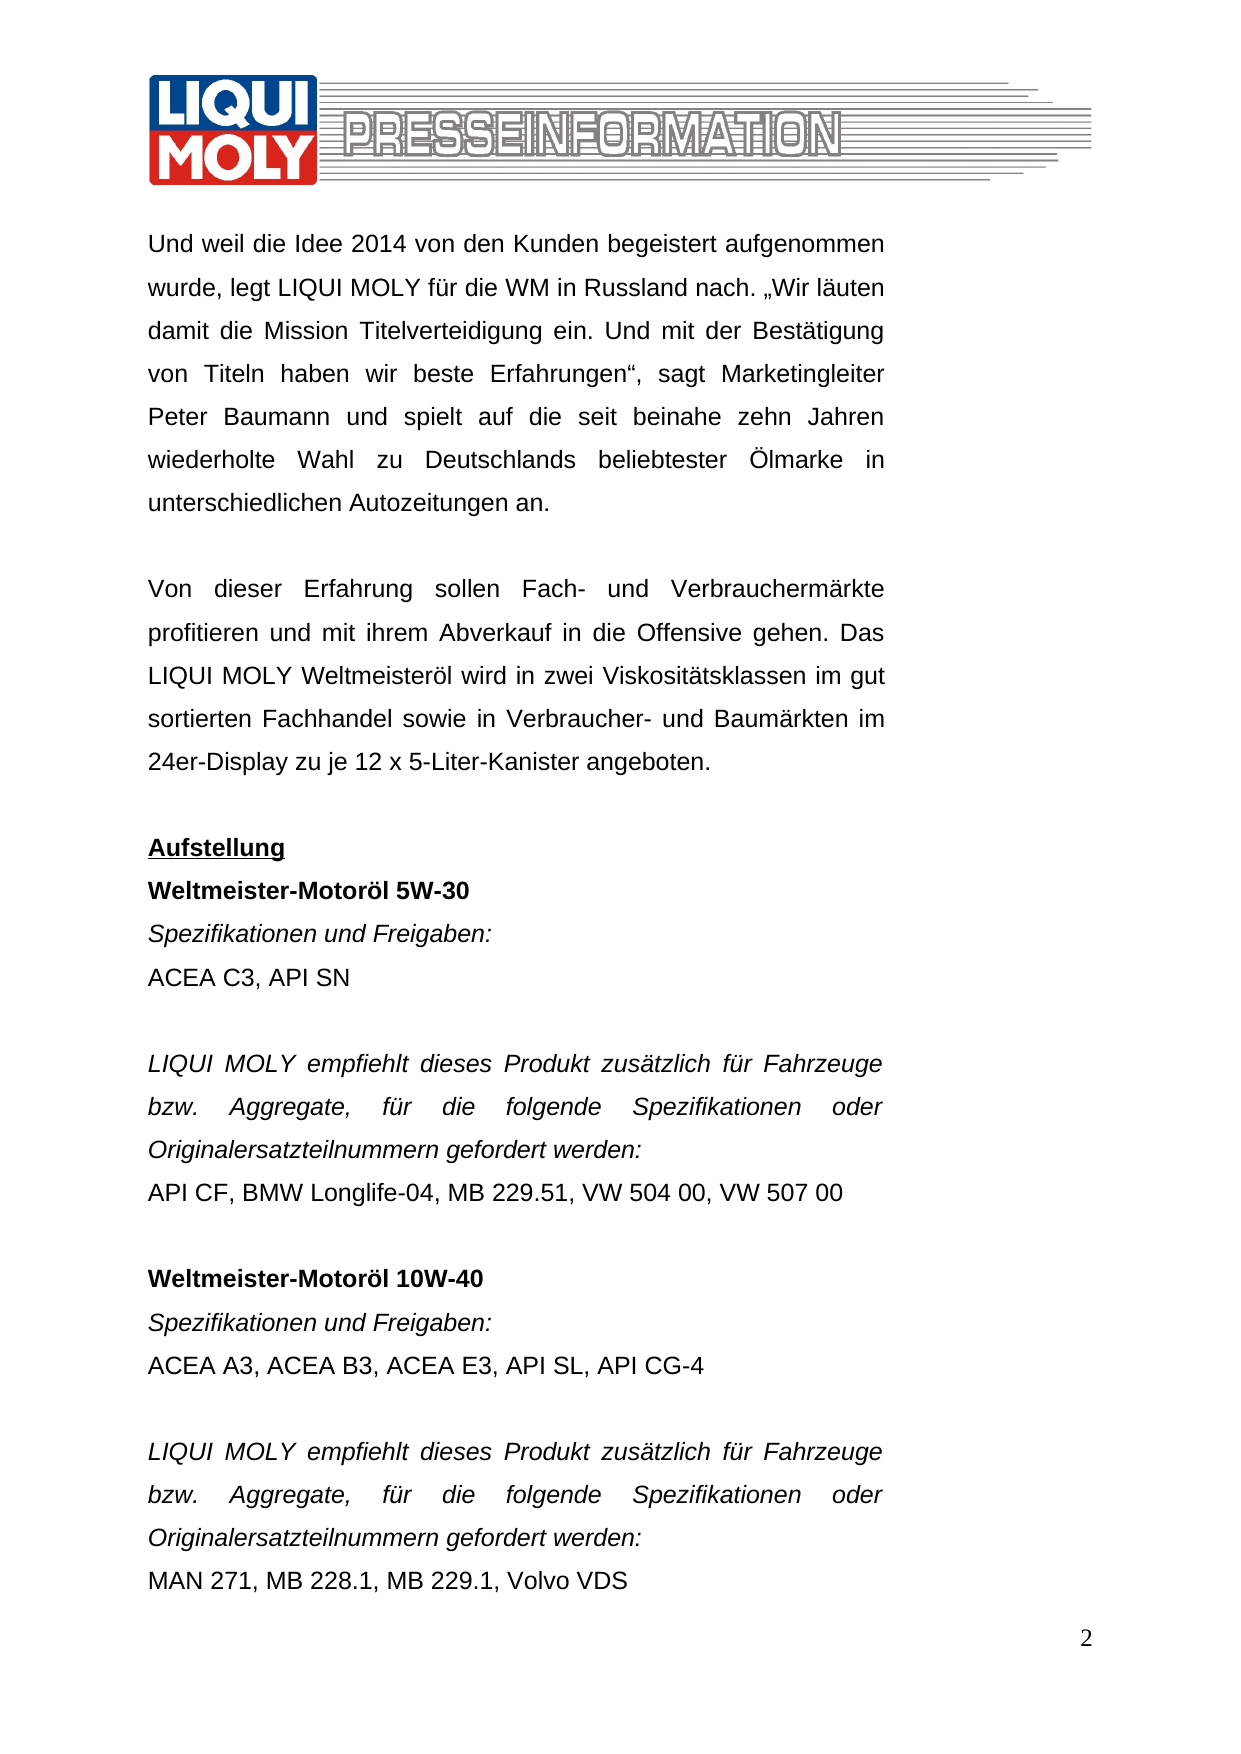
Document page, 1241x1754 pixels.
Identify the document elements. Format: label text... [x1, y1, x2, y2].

text API CF, BMW Longlife-04, MB 229.51, VW 504 00, VW 507 00 [148, 1178, 886, 1207]
text Von dieser Erfahrung sollen Fach- und Verbrauchermärkte profitieren und mit ihrem Abverkauf in die Offensive gehen. Das LIQUI MOLY Weltmeisteröl wird in zwei Viskositätsklassen im gut sortierten Fachhandel sowie in Verbraucher- und Baumärkten im 24er-Display zu je 12 x 5-Liter-Kanister angeboten. [148, 574, 886, 776]
text Aufstellung [148, 833, 886, 862]
text ACEA C3, API SN [148, 962, 886, 991]
text Weltmeister-Motoröl 5W-30 [148, 876, 886, 905]
text Weltmeister-Motoröl 10W-40 [148, 1264, 886, 1293]
text MAN 271, MB 228.1, MB 229.1, Volvo VDS [148, 1566, 886, 1595]
text ACEA A3, ACEA B3, ACEA E3, API SL, API CG-4 [148, 1351, 886, 1379]
text Spezifikationen und Freigaben: [148, 1307, 886, 1336]
text LIQUI MOLY empfiehlt dieses Produkt zusätzlich für Fahrzeuge bzw. Aggregate, für die folgende Spezifikationen oder Originalersatzteilnummern gefordert werden: [148, 1049, 886, 1164]
text Und weil die Idee 2014 von den Kunden begeistert aufgenommen wurde, legt LIQUI MOLY für die WM in Russland nach. „Wir läuten damit die Mission Titelverteidigung ein. Und mit der Bestätigung von Titeln haben wir beste Erfahrungen“, sagt Marketingleiter Peter Baumann und spielt auf die seit beinahe zehn Jahren wiederholte Wahl zu Deutschlands beliebtester Ölmarke in unterschiedlichen Autozeitungen an. [148, 229, 886, 517]
text LIQUI MOLY empfiehlt dieses Produkt zusätzlich für Fahrzeuge bzw. Aggregate, für die folgende Spezifikationen oder Originalersatzteilnummern gefordert werden: [148, 1437, 886, 1552]
picture [147, 73, 1092, 187]
text Spezifikationen und Freigaben: [148, 919, 886, 948]
